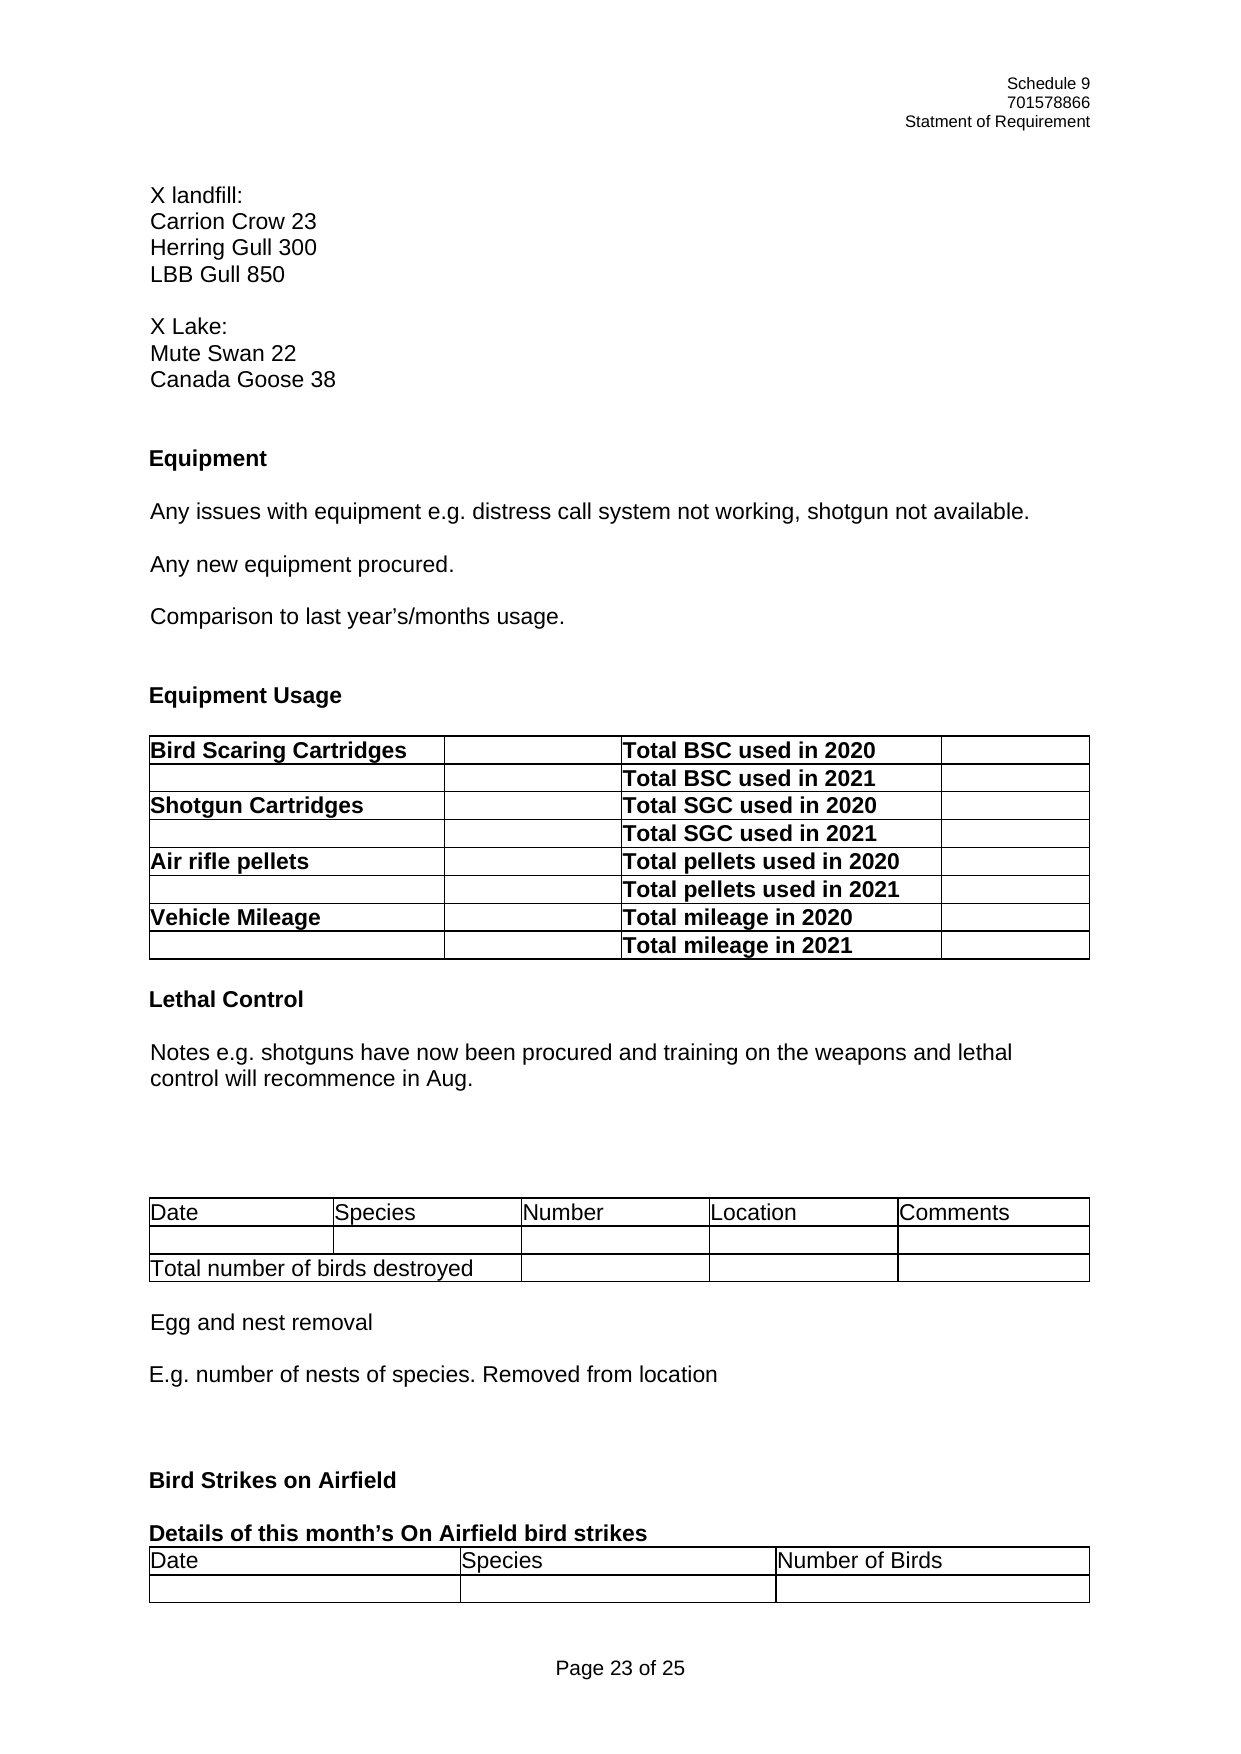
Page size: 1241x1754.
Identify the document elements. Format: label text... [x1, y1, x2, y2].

table_cell Total BSC used in 2021 [622, 765, 941, 791]
table_cell Total pellets used in 2021 [622, 876, 941, 902]
table_cell [942, 876, 1089, 902]
text Details of this month’s On Airfield bird strikes [148, 1519, 1084, 1546]
table_cell [445, 792, 621, 819]
text Bird Strikes on Airfield [148, 1467, 1084, 1493]
table_cell Total SGC used in 2020 [622, 792, 941, 819]
table_cell Shotgun Cartridges [150, 792, 444, 819]
text Equipment Usage [148, 682, 1084, 709]
table_cell [942, 792, 1089, 819]
table_cell [942, 765, 1089, 791]
text Any new equipment procured. [150, 551, 1084, 577]
table_cell [522, 1255, 709, 1281]
table_cell [942, 820, 1089, 847]
table_cell [777, 1576, 1089, 1602]
text Egg and nest removal [150, 1309, 1084, 1335]
table_cell Total pellets used in 2020 [622, 848, 941, 874]
table_cell [334, 1227, 521, 1253]
table_cell [150, 932, 444, 958]
table_cell [150, 1227, 333, 1253]
text E.g. number of nests of species. Removed from location [148, 1361, 1084, 1388]
text Carrion Crow 23 [150, 208, 1084, 234]
table_cell [445, 765, 621, 791]
text Canada Goose 38 [150, 366, 1084, 392]
text Lethal Control [148, 986, 1084, 1013]
table_cell Vehicle Mileage [150, 904, 444, 930]
text X Lake: [150, 313, 1084, 340]
table_cell [942, 904, 1089, 930]
table_cell [461, 1576, 775, 1602]
table_header Number [522, 1199, 709, 1225]
table_cell Total number of birds destroyed [150, 1255, 521, 1281]
table_cell [522, 1227, 709, 1253]
table_header Comments [899, 1199, 1089, 1225]
table_cell [942, 932, 1089, 958]
table_cell [710, 1227, 897, 1253]
table_header Species [334, 1199, 521, 1225]
table_cell [899, 1255, 1089, 1281]
table_cell [150, 876, 444, 902]
table_cell [445, 820, 621, 847]
table_cell [445, 904, 621, 930]
table_cell Air rifle pellets [150, 848, 444, 874]
table_cell Total SGC used in 2021 [622, 820, 941, 847]
table_cell [150, 820, 444, 847]
text LBB Gull 850 [150, 261, 1084, 287]
table_header Species [461, 1548, 775, 1574]
table_header Number of Birds [777, 1548, 1089, 1574]
table_cell [899, 1227, 1089, 1253]
table_cell Total mileage in 2021 [622, 932, 941, 958]
table_header Date [150, 1199, 333, 1225]
table_header [942, 737, 1089, 763]
table_header Date [150, 1548, 460, 1574]
text Any issues with equipment e.g. distress call system not working, shotgun not available. [150, 498, 1084, 524]
table_header Location [710, 1199, 897, 1225]
table_header Bird Scaring Cartridges [150, 737, 444, 763]
text Equipment [148, 445, 1084, 471]
text Herring Gull 300 [150, 234, 1084, 261]
text Mute Swan 22 [150, 340, 1084, 366]
table_cell Total mileage in 2020 [622, 904, 941, 930]
text X landfill: [150, 182, 1084, 208]
text Comparison to last year’s/months usage. [150, 603, 1084, 629]
text Notes e.g. shotguns have now been procured and training on the weapons and lethal control will recommence in Aug. [150, 1039, 1084, 1092]
table_header [445, 737, 621, 763]
table_cell [445, 848, 621, 874]
table_header Total BSC used in 2020 [622, 737, 941, 763]
table_cell [150, 1576, 460, 1602]
table_cell [445, 876, 621, 902]
table_cell [942, 848, 1089, 874]
table_cell [150, 765, 444, 791]
table_cell [445, 932, 621, 958]
table_cell [710, 1255, 897, 1281]
